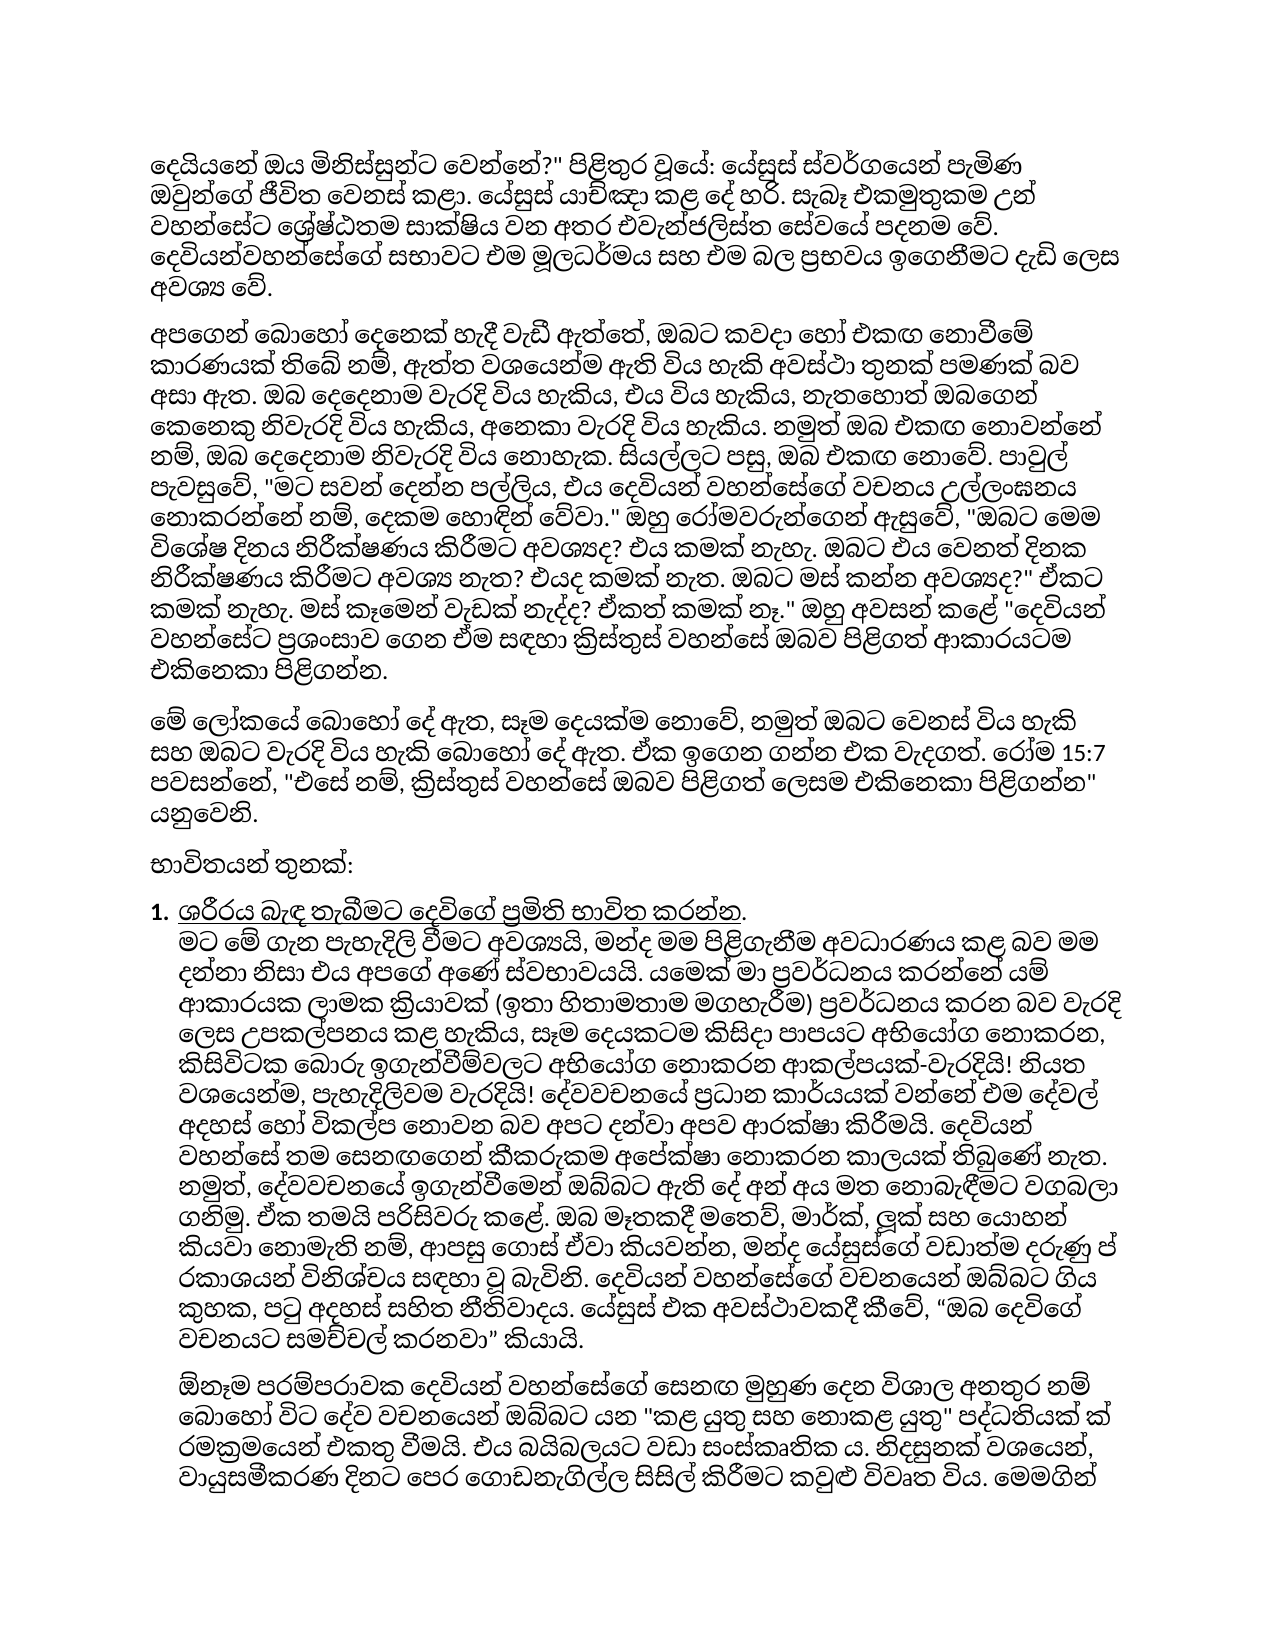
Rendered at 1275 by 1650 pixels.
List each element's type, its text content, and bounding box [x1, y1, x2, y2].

list මට මේ ගැන පැහැදිලි වීමට අවශ්‍යයි, මන්ද මම පිළිගැනීම අවධාරණය කළ බව මම දන්නා නිසා එය අපගේ අණේ ස්වභාවයයි. යමෙක් මා ප්‍රවර්ධනය කරන්නේ යම් ආකාරයක ලාමක ක්‍රියාවක් (ඉතා හිතාමතාම මගහැරීම) ප්‍රවර්ධනය කරන බව වැරදි ලෙස උපකල්පනය කළ හැකිය, සෑම දෙයකටම කිසිදා පාපයට අභියෝග නොකරන, කිසිවිටක බොරු ඉගැන්වීම්වලට අභියෝග නොකරන ආකල්පයක්-වැරදියි! නියත වශයෙන්ම, පැහැදිලිවම වැරදියි! දේවවචනයේ ප්‍රධාන කාර්යයක් වන්නේ එම දේවල් අදහස් හෝ විකල්ප නොවන බව අපට දන්වා අපව ආරක්ෂා කිරීමයි. දෙවියන් වහන්සේ තම සෙනඟගෙන් කීකරුකම අපේක්ෂා නොකරන කාලයක් තිබුණේ නැත. නමුත්, දේවවචනයේ ඉගැන්වීමෙන් ඔබ්බට ඇති දේ අන් අය මත නොබැඳීමට වගබලා ගනිමු. ඒක තමයි පරිසිවරු කළේ. ඔබ මෑතකදී මතෙව්, මාර්ක්, ලූක් සහ යොහන් කියවා නොමැති නම්, ආපසු ගොස් ඒවා කියවන්න, මන්ද යේසුස්ගේ වඩාත්ම දරුණු ප්‍රකාශයන් විනිශ්චය සඳහා වූ බැවිනි. දෙවියන් වහන්සේගේ වචනයෙන් ඔබ්බට ගිය කුහක, පටු අදහස් සහිත නීතිවාදය. යේසුස් එක අවස්ථාවකදී කීවේ, “ඔබ දෙවිගේ වචනයට සමච්චල් කරනවා” කියායි. [178, 927, 1125, 1354]
list ශරීරය බැඳ තැබීමට දෙවිගේ ප්‍රමිති භාවිත කරන්න. [150, 896, 1125, 927]
text භාවිතයන් තුනක්: [150, 849, 1125, 880]
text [178, 1371, 1125, 1493]
text අපගෙන් බොහෝ දෙනෙක් හැදී වැඩී ඇත්තේ, ඔබට කවදා හෝ එකඟ නොවීමේ කාරණයක් තිබේ නම්, ඇත්ත වශයෙන්ම ඇති විය හැකි අවස්ථා තුනක් පමණක් බව අසා ඇත. ඔබ දෙදෙනාම වැරදි විය හැකිය, එය විය හැකිය, නැතහොත් ඔබගෙන් කෙනෙකු නිවැරදි විය හැකිය, අනෙකා වැරදි විය හැකිය. නමුත් ඔබ එකඟ නොවන්නේ නම්, ඔබ දෙදෙනාම නිවැරදි විය නොහැක. සියල්ලට පසු, ඔබ එකඟ නොවේ. පාවුල් පැවසුවේ, "මට සවන් දෙන්න පල්ලිය, එය දෙවියන් වහන්සේගේ වචනය උල්ලංඝනය නොකරන්නේ නම්, දෙකම හොඳින් වේවා." ඔහු රෝමවරුන්ගෙන් ඇසුවේ, "ඔබට මෙම විශේෂ දිනය නිරීක්ෂණය කිරීමට අවශ්‍යද? එය කමක් නැහැ. ඔබට එය වෙනත් දිනක නිරීක්ෂණය කිරීමට අවශ්‍ය නැත? එයද කමක් නැත. ඔබට මස් කන්න අවශ්‍යද?" ඒකට කමක් නැහැ. මස් කෑමෙන් වැඩක් නැද්ද? ඒකත් කමක් නෑ." ඔහු අවසන් කළේ "දෙවියන් වහන්සේට ප්‍රශංසාව ගෙන ඒම සඳහා ක්‍රිස්තුස් වහන්සේ ඔබව පිළිගත් ආකාරයටම එකිනෙකා පිළිගන්න. [150, 319, 1125, 686]
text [150, 150, 1125, 303]
text මේ ලෝකයේ බොහෝ දේ ඇත, සෑම දෙයක්ම නොවේ, නමුත් ඔබට වෙනස් විය හැකි සහ ඔබට වැරදි විය හැකි බොහෝ දේ ඇත. ඒක ඉගෙන ගන්න එක වැදගත්. රෝම 15:7 පවසන්නේ, "එසේ නම්, ක්‍රිස්තුස් වහන්සේ ඔබව පිළිගත් ලෙසම එකිනෙකා පිළිගන්න" යනුවෙනි. [150, 706, 1125, 828]
